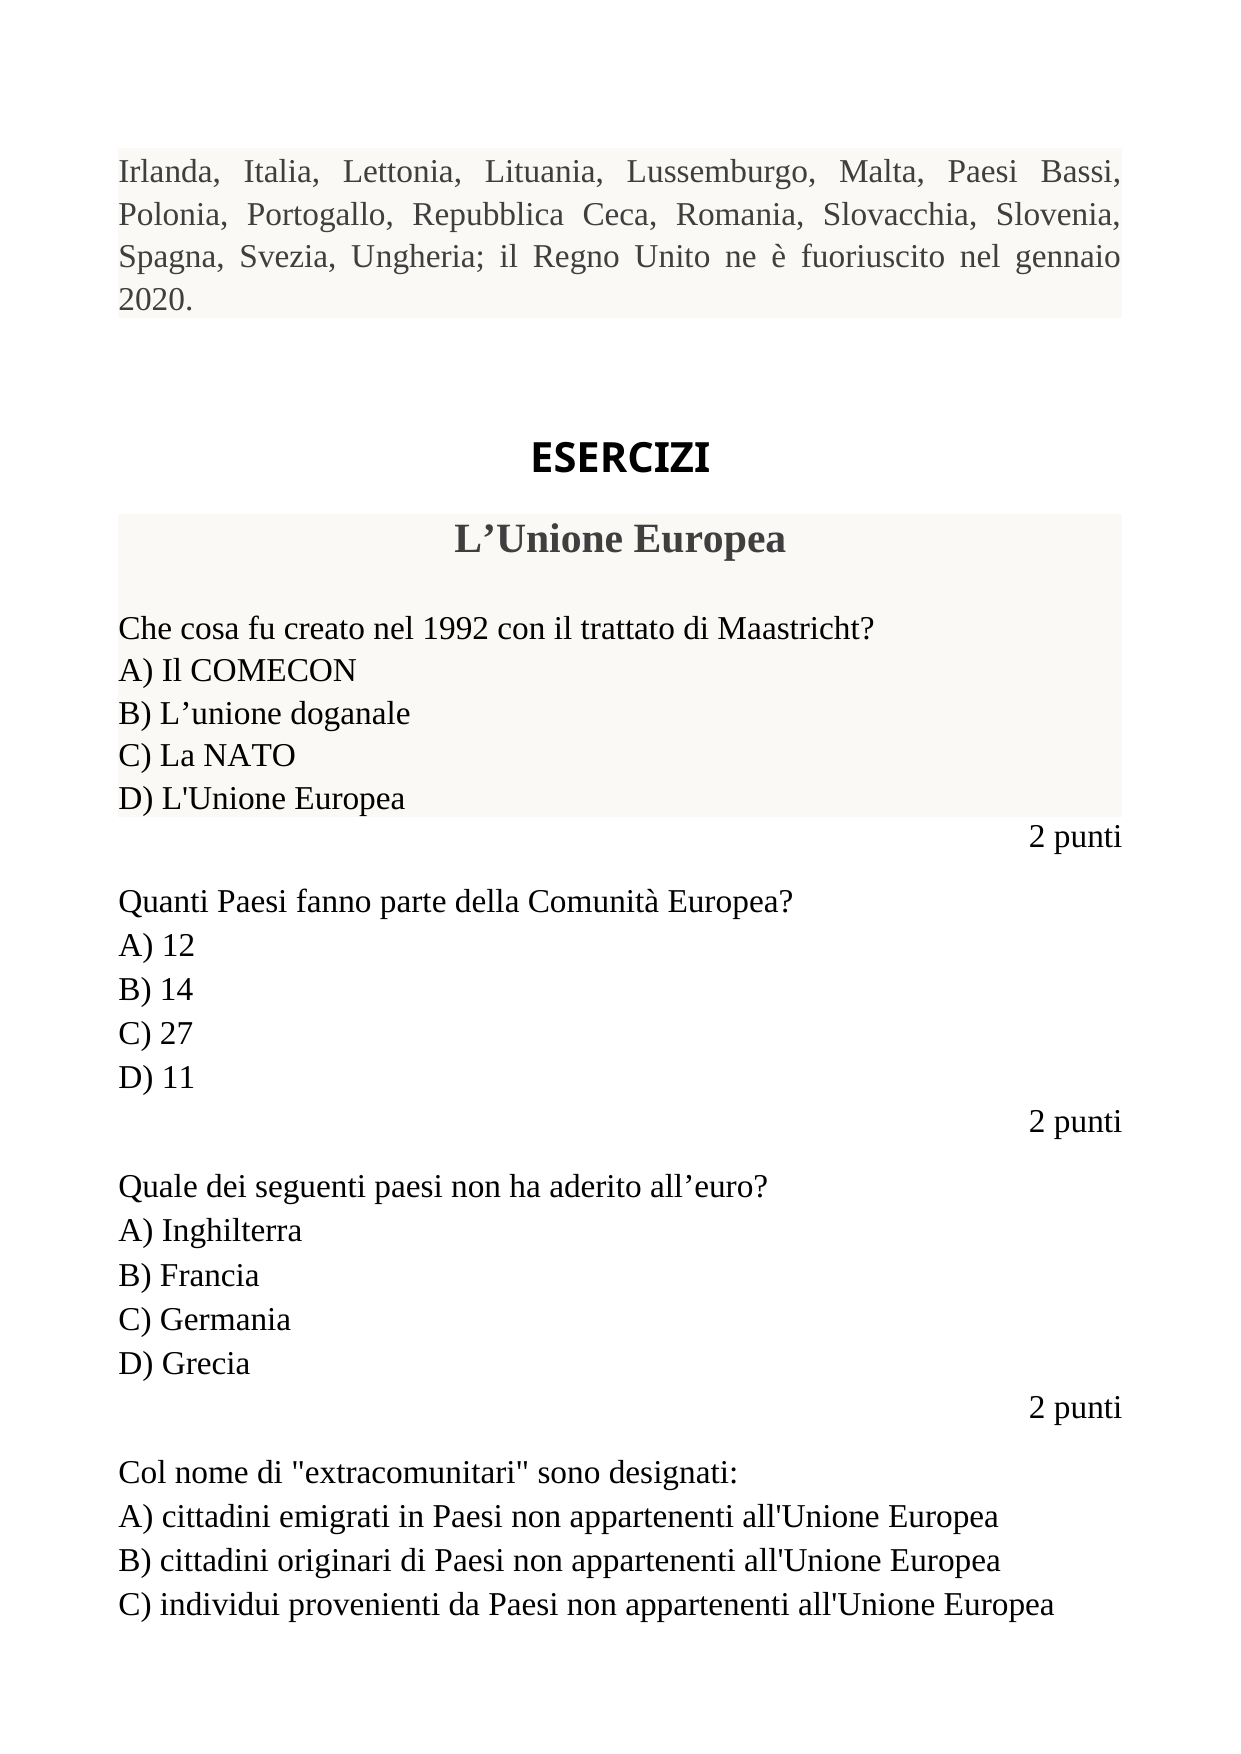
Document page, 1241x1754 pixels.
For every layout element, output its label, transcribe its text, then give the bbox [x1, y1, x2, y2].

text D) 11 [118, 1058, 1122, 1096]
text 2 punti [118, 1102, 1122, 1140]
text L’Unione Europea [118, 514, 1122, 562]
text B) L’unione doganale [118, 689, 1122, 732]
text Che cosa fu creato nel 1992 con il trattato di Maastricht? [118, 604, 1122, 647]
text A) Inghilterra [118, 1211, 1122, 1249]
text C) 27 [118, 1014, 1122, 1052]
text 2 punti [118, 1387, 1122, 1425]
text Col nome di "extracomunitari" sono designati: [118, 1452, 1122, 1490]
text ESERCIZI [118, 428, 1122, 484]
text D) L'Unione Europea [118, 774, 1122, 817]
text A) Il COMECON [118, 647, 1122, 689]
text C) Germania [118, 1299, 1122, 1337]
text B) 14 [118, 969, 1122, 1008]
text 2 punti [118, 817, 1122, 855]
text B) Francia [118, 1255, 1122, 1293]
text Quale dei seguenti paesi non ha aderito all’euro? [118, 1167, 1122, 1205]
text C) La NATO [118, 732, 1122, 774]
text A) cittadini emigrati in Paesi non appartenenti all'Unione Europea [118, 1496, 1122, 1534]
text B) cittadini originari di Paesi non appartenenti all'Unione Europea [118, 1540, 1122, 1578]
text C) individui provenienti da Paesi non appartenenti all'Unione Europea [118, 1584, 1122, 1622]
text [118, 148, 1122, 318]
text Quanti Paesi fanno parte della Comunità Europea? [118, 881, 1122, 920]
text D) Grecia [118, 1343, 1122, 1381]
text A) 12 [118, 926, 1122, 964]
